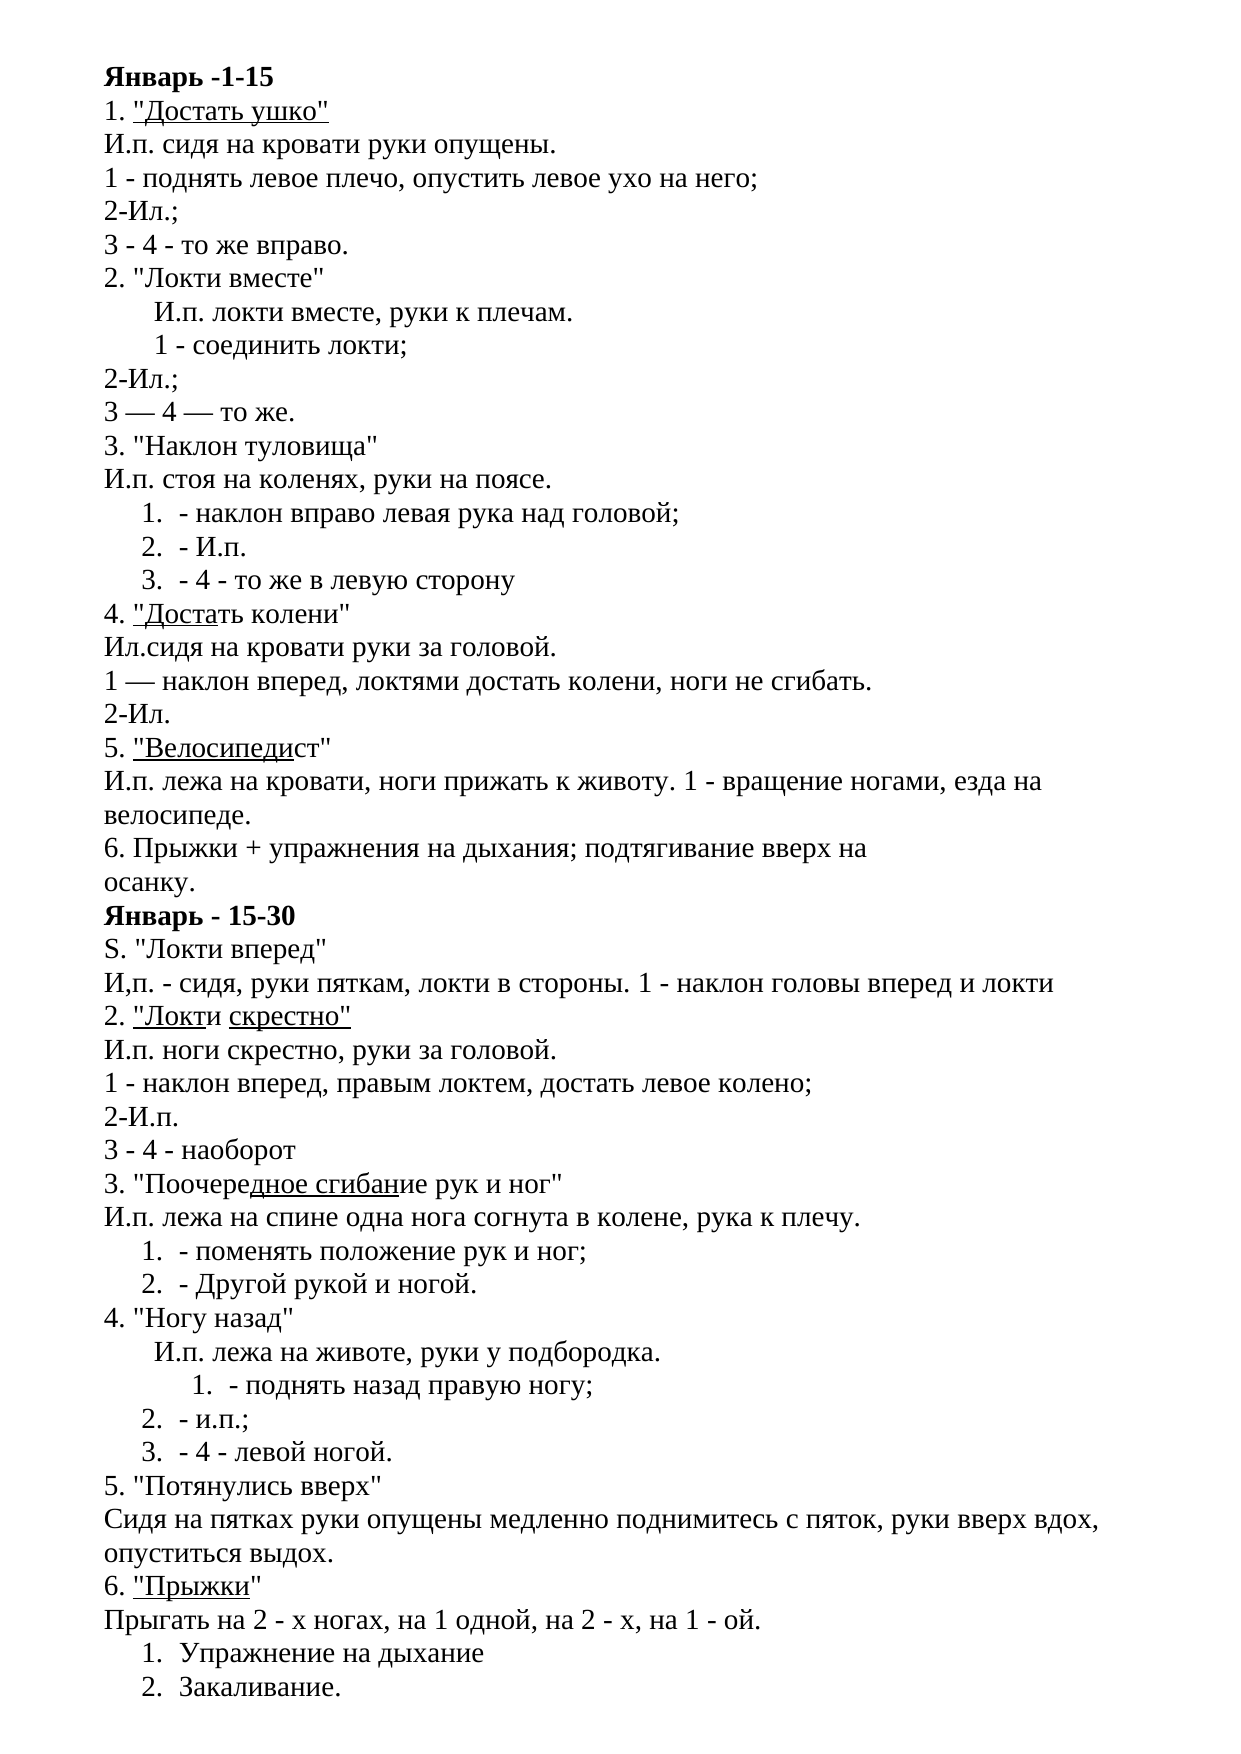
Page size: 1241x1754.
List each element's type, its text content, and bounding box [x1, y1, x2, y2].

text 2-Ил. [103, 696, 1152, 730]
text И.п. лежа на животе, руки у подбородка. [103, 1334, 1152, 1367]
text Прыгать на 2 - х ногах, на 1 одной, на 2 - х, на 1 - ой. [103, 1602, 1152, 1636]
text И.п. стоя на коленях, руки на поясе. [103, 462, 1152, 495]
text 1 - поднять левое плечо, опустить левое ухо на него; [103, 160, 1152, 193]
list - 4 - то же в левую сторону [141, 562, 1152, 596]
text Январь - 15-30 [103, 898, 1152, 931]
text 4. "Достать колени" [103, 596, 1152, 629]
text 2-Ил.; [103, 193, 1152, 227]
text 3. "Поочередное сгибание рук и ног" [103, 1166, 1152, 1199]
text 4. "Ногу назад" [103, 1300, 1152, 1334]
text И.п. локти вместе, руки к плечам. [103, 294, 1152, 327]
text Январь -1-15 [103, 59, 1152, 93]
list - и.п.; [141, 1401, 1152, 1434]
text 3 — 4 — то же. [103, 394, 1152, 428]
text И.п. лежа на спине одна нога согнута в колене, рука к плечу. [103, 1199, 1152, 1233]
list - поднять назад правую ногу; [141, 1367, 1152, 1401]
list - поменять положение рук и ног; [141, 1233, 1152, 1267]
text И.п. ноги скрестно, руки за головой. [103, 1032, 1152, 1065]
text И.п. лежа на кровати, ноги прижать к животу. 1 - вращение ногами, езда на велосипеде. [103, 763, 1152, 831]
list - Другой рукой и ногой. [141, 1267, 1152, 1300]
text И,п. - сидя, руки пяткам, локти в стороны. 1 - наклон головы вперед и локти [103, 965, 1152, 998]
text 3 - 4 - то же вправо. [103, 227, 1152, 260]
text S. "Локти вперед" [103, 931, 1152, 965]
text 1. "Достать ушко" [103, 93, 1152, 126]
list - И.п. [141, 529, 1152, 562]
text 2-И.п. [103, 1099, 1152, 1132]
text 3 - 4 - наоборот [103, 1132, 1152, 1166]
list - наклон вправо левая рука над головой; [141, 495, 1152, 529]
text Сидя на пятках руки опущены медленно поднимитесь с пяток, руки вверх вдох, опуститься выдох. [103, 1501, 1152, 1568]
text 6. "Прыжки" [103, 1568, 1152, 1602]
text 3. "Наклон туловища" [103, 428, 1152, 462]
text 2. "Локти скрестно" [103, 998, 1152, 1032]
text 1 — наклон вперед, локтями достать колени, ноги не сгибать. [103, 663, 1152, 696]
text 6. Прыжки + упражнения на дыхания; подтягивание вверх на осанку. [103, 831, 1152, 898]
text И.п. сидя на кровати руки опущены. [103, 126, 1152, 160]
text 2-Ил.; [103, 361, 1152, 394]
list Упражнение на дыхание [141, 1636, 1152, 1669]
text 5. "Потянулись вверх" [103, 1468, 1152, 1501]
text Ил.сидя на кровати руки за головой. [103, 629, 1152, 663]
text 5. "Велосипедист" [103, 730, 1152, 763]
list - 4 - левой ногой. [141, 1434, 1152, 1468]
list Закаливание. [141, 1669, 1152, 1703]
text 1 - соединить локти; [103, 327, 1152, 361]
text 1 - наклон вперед, правым локтем, достать левое колено; [103, 1065, 1152, 1099]
text 2. "Локти вместе" [103, 260, 1152, 294]
